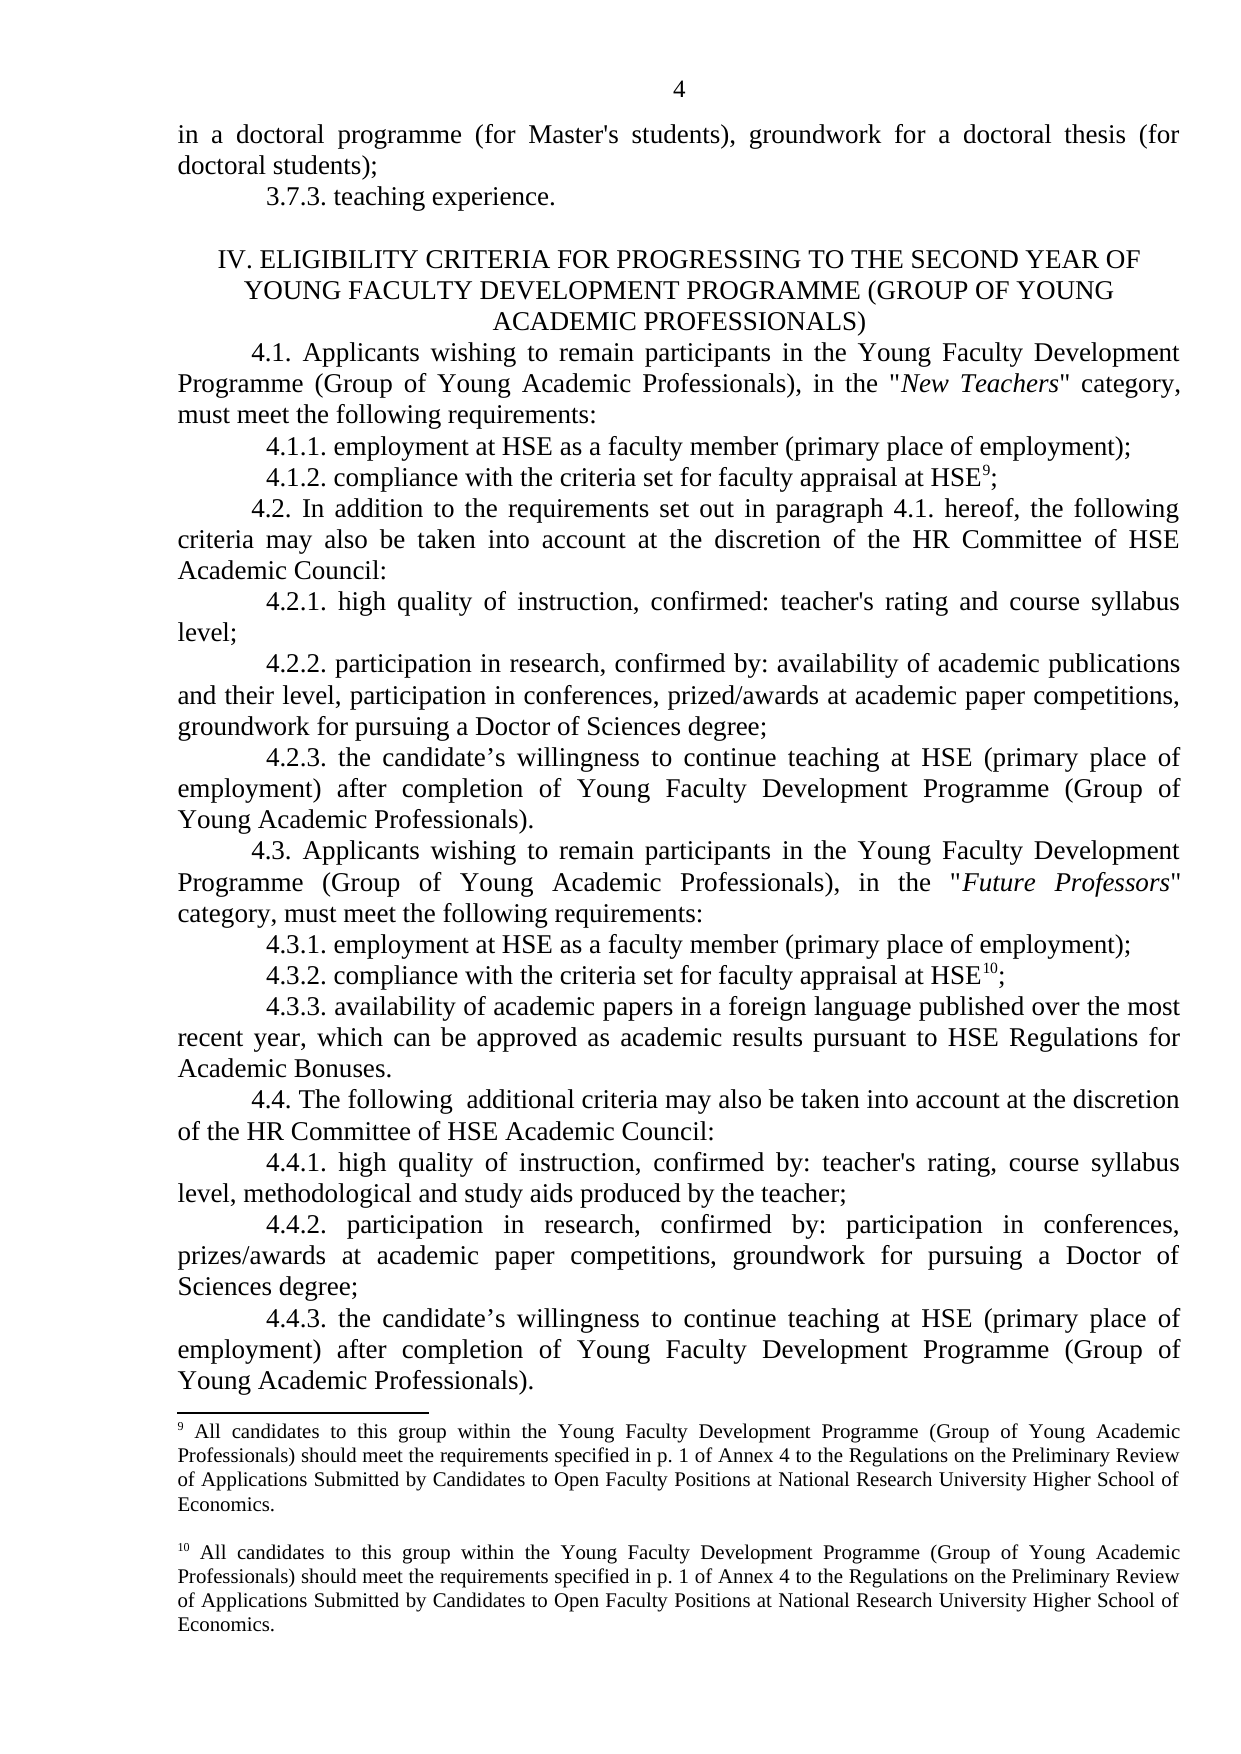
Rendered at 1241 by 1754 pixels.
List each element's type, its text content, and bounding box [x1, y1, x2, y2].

text 4.3.2. compliance with the criteria set for faculty appraisal at HSE; [177, 959, 1181, 990]
text 4.1. Applicants wishing to remain participants in the Young Faculty Development Programme (Group of Young Academic Professionals), in the "New Teachers" category, must meet the following requirements: [177, 336, 1181, 429]
text 4.1.1. employment at HSE as a faculty member (primary place of employment); [177, 429, 1181, 461]
text IV. Eligibility Criteria for Progressing to the Second Year of Young Faculty Development Programme (Group of Young Academic Professionals) [177, 243, 1181, 336]
text 4.1.2. compliance with the criteria set for faculty appraisal at HSE; [177, 461, 1181, 492]
text 4.2.2. participation in research, confirmed by: availability of academic publications and their level, participation in conferences, prized/awards at academic paper competitions, groundwork for pursuing a Doctor of Sciences degree; [177, 648, 1181, 741]
text 4.4.1. high quality of instruction, confirmed by: teacher's rating, course syllabus level, methodological and study aids produced by the teacher; [177, 1146, 1181, 1208]
text 4.4.3. the candidate’s willingness to continue teaching at HSE (primary place of employment) after completion of Young Faculty Development Programme (Group of Young Academic Professionals). [177, 1302, 1181, 1395]
text 4.3. Applicants wishing to remain participants in the Young Faculty Development Programme (Group of Young Academic Professionals), in the "Future Professors" category, must meet the following requirements: [177, 834, 1181, 928]
text 4.4. The following additional criteria may also be taken into account at the discretion of the HR Committee of HSE Academic Council: [177, 1084, 1181, 1146]
text 4.2.1. high quality of instruction, confirmed: teacher's rating and course syllabus level; [177, 585, 1181, 648]
text 4.3.1. employment at HSE as a faculty member (primary place of employment); [177, 928, 1181, 959]
text 3.7.3. teaching experience. [177, 180, 1181, 212]
text 4.2.3. the candidate’s willingness to continue teaching at HSE (primary place of employment) after completion of Young Faculty Development Programme (Group of Young Academic Professionals). [177, 741, 1181, 834]
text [177, 118, 1181, 180]
text 4.3.3. availability of academic papers in a foreign language published over the most recent year, which can be approved as academic results pursuant to HSE Regulations for Academic Bonuses. [177, 990, 1181, 1084]
text 4.2. In addition to the requirements set out in paragraph 4.1. hereof, the following criteria may also be taken into account at the discretion of the HR Committee of HSE Academic Council: [177, 492, 1181, 585]
text 4.4.2. participation in research, confirmed by: participation in conferences, prizes/awards at academic paper competitions, groundwork for pursuing a Doctor of Sciences degree; [177, 1208, 1181, 1302]
